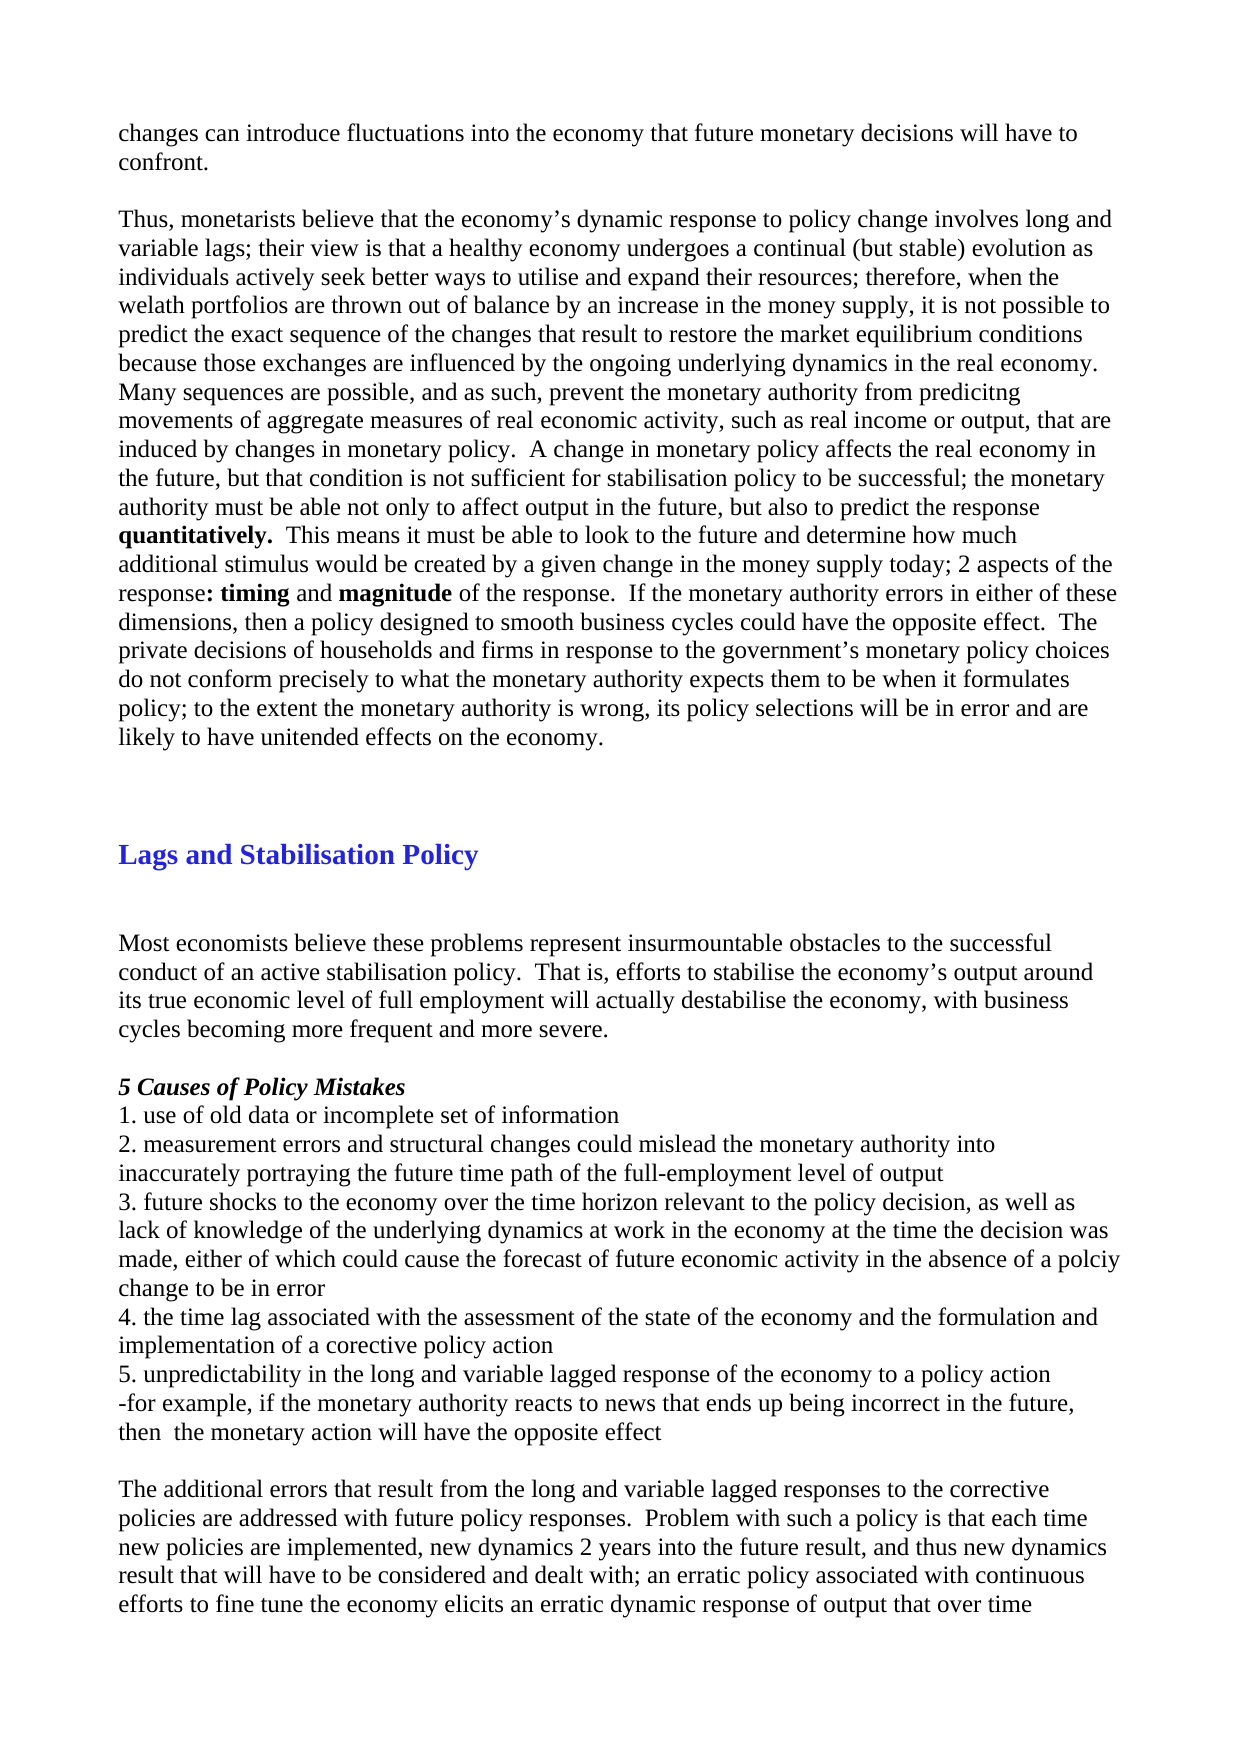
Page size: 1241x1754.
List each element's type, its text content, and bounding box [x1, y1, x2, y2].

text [118, 118, 1122, 176]
text 3. future shocks to the economy over the time horizon relevant to the policy decision, as well as lack of knowledge of the underlying dynamics at work in the economy at the time the decision was made, either of which could cause the forecast of future economic activity in the absence of a polciy change to be in error [118, 1187, 1122, 1302]
text 5 Causes of Policy Mistakes [118, 1072, 1122, 1100]
text Thus, monetarists believe that the economy’s dynamic response to policy change involves long and variable lags; their view is that a healthy economy undergoes a continual (but stable) evolution as individuals actively seek better ways to utilise and expand their resources; therefore, when the welath portfolios are thrown out of balance by an increase in the money supply, it is not possible to predict the exact sequence of the changes that result to restore the market equilibrium conditions because those exchanges are influenced by the ongoing underlying dynamics in the real economy. Many sequences are possible, and as such, prevent the monetary authority from predicitng movements of aggregate measures of real economic activity, such as real income or output, that are induced by changes in monetary policy. A change in monetary policy affects the real economy in the future, but that condition is not sufficient for stabilisation policy to be successful; the monetary authority must be able not only to affect output in the future, but also to predict the response quantitatively. This means it must be able to look to the future and determine how much additional stimulus would be created by a given change in the money supply today; 2 aspects of the response: timing and magnitude of the response. If the monetary authority errors in either of these dimensions, then a policy designed to smooth business cycles could have the opposite effect. The private decisions of households and firms in response to the government’s monetary policy choices do not conform precisely to what the monetary authority expects them to be when it formulates policy; to the extent the monetary authority is wrong, its policy selections will be in error and are likely to have unitended effects on the economy. [118, 204, 1122, 751]
text 2. measurement errors and structural changes could mislead the monetary authority into inaccurately portraying the future time path of the full-employment level of output [118, 1129, 1122, 1187]
text 5. unpredictability in the long and variable lagged response of the economy to a policy action [118, 1359, 1122, 1388]
text -for example, if the monetary authority reacts to news that ends up being incorrect in the future, then the monetary action will have the opposite effect [118, 1388, 1122, 1445]
text Lags and Stabilisation Policy [118, 837, 1122, 870]
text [118, 1474, 1122, 1618]
text 4. the time lag associated with the assessment of the state of the economy and the formulation and implementation of a corective policy action [118, 1302, 1122, 1359]
text Most economists believe these problems represent insurmountable obstacles to the successful conduct of an active stabilisation policy. That is, efforts to stabilise the economy’s output around its true economic level of full employment will actually destabilise the economy, with business cycles becoming more frequent and more severe. [118, 928, 1122, 1043]
text 1. use of old data or incomplete set of information [118, 1100, 1122, 1129]
